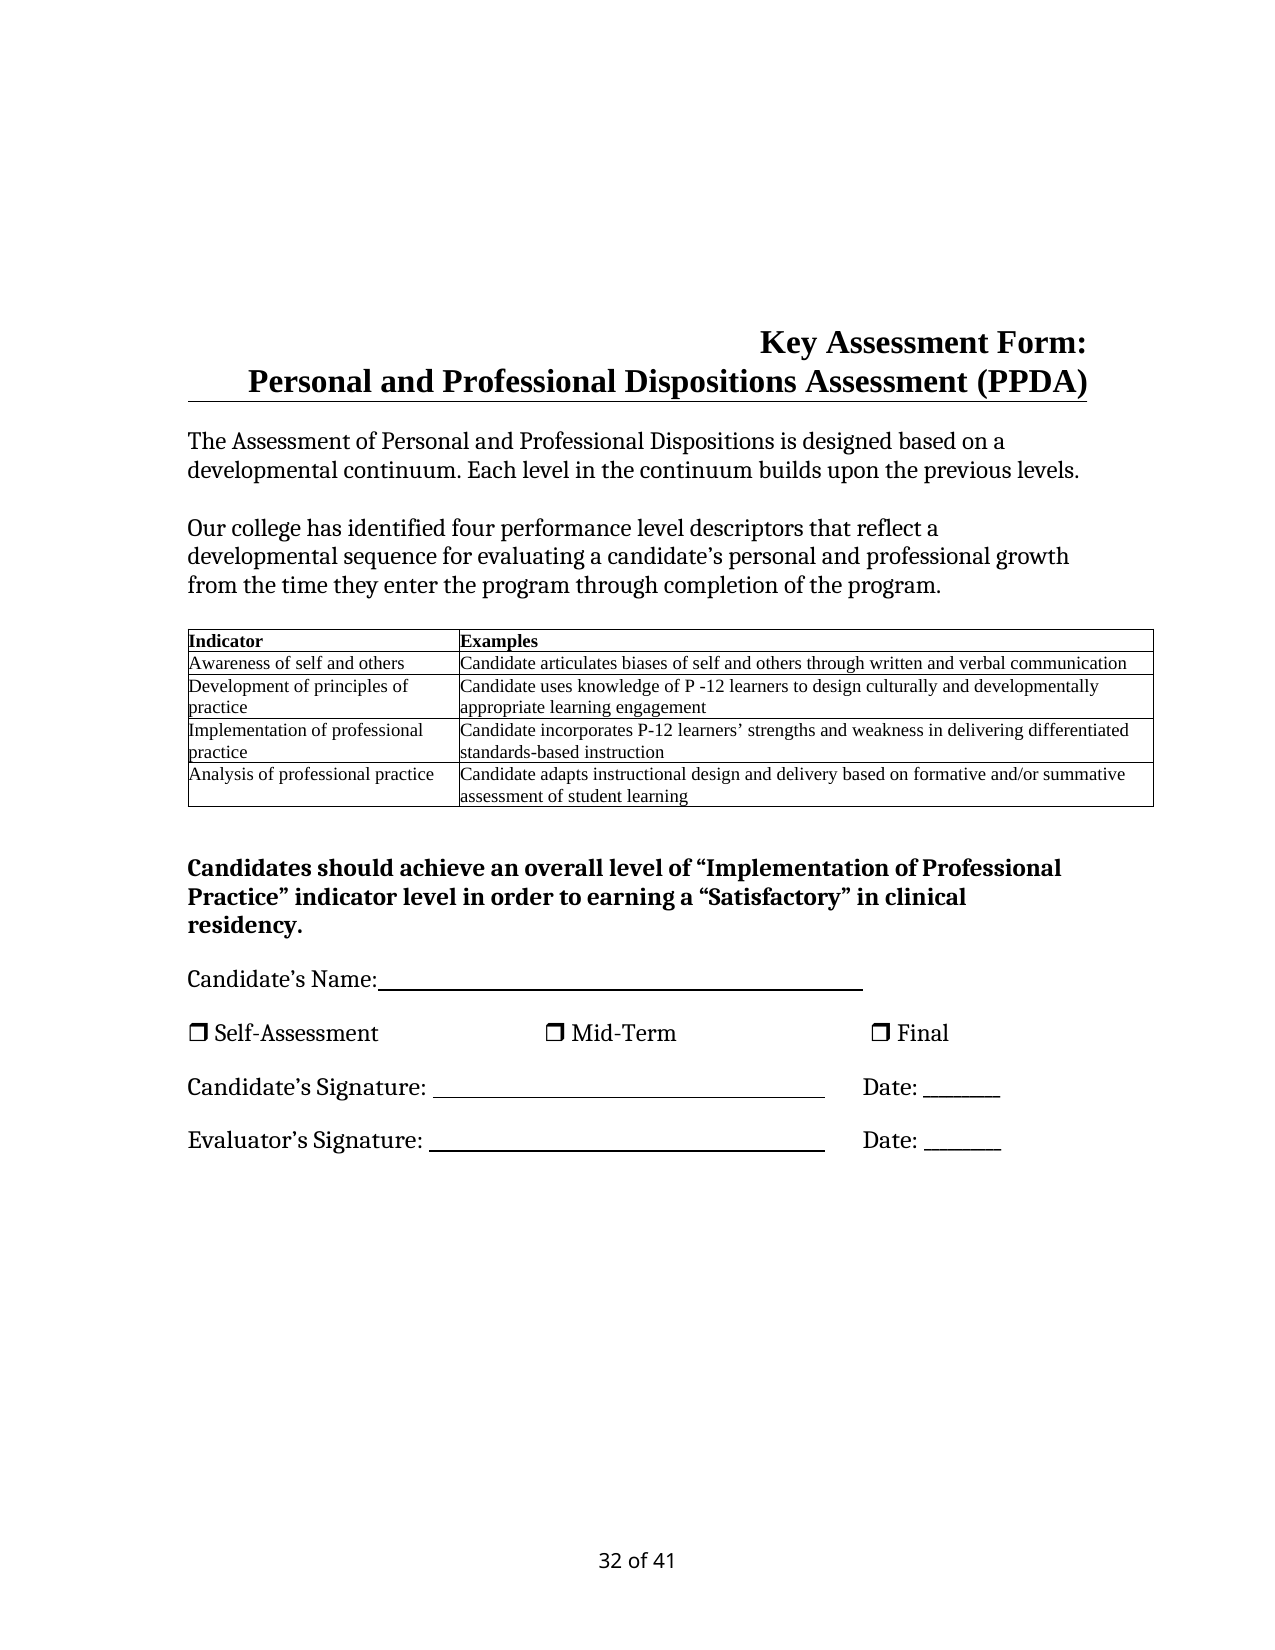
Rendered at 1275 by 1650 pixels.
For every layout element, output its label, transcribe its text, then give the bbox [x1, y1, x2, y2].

table_cell Candidate uses knowledge of P -12 learners to design culturally and developmentally appropriate learning engagement [460, 675, 1153, 718]
text Self-Assessment Mid-Term Final [187, 1019, 1087, 1048]
text Evaluator’s Signature: Date: __________ [187, 1126, 1087, 1155]
table_cell Awareness of self and others [189, 652, 459, 674]
text The Assessment of Personal and Professional Dispositions is designed based on a developmental continuum. Each level in the continuum builds upon the previous levels. [187, 427, 1087, 485]
text Candidate’s Signature: Date: __________ [187, 1073, 1087, 1101]
table_header Examples [460, 630, 1153, 651]
subtitle Key Assessment Form: Personal and Professional Dispositions Assessment (PPDA) [187, 322, 1087, 402]
table_cell Candidate articulates biases of self and others through written and verbal communication [460, 652, 1153, 674]
text Our college has identified four performance level descriptors that reflect a developmental sequence for evaluating a candidate’s personal and professional growth from the time they enter the program through completion of the program. [187, 513, 1086, 600]
table_cell Candidate incorporates P-12 learners’ strengths and weakness in delivering differentiated standards-based instruction [460, 719, 1153, 762]
table_cell Analysis of professional practice [189, 763, 459, 806]
table_cell Implementation of professional practice [189, 719, 459, 762]
table_cell Development of principles of practice [189, 675, 459, 718]
table_cell Candidate adapts instructional design and delivery based on formative and/or summative assessment of student learning [460, 763, 1153, 806]
text Candidates should achieve an overall level of “Implementation of Professional Practice” indicator level in order to earning a “Satisfactory” in clinical residency. [187, 854, 1086, 940]
table_header Indicator [189, 630, 459, 651]
text Candidate’s Name: [187, 965, 1087, 994]
